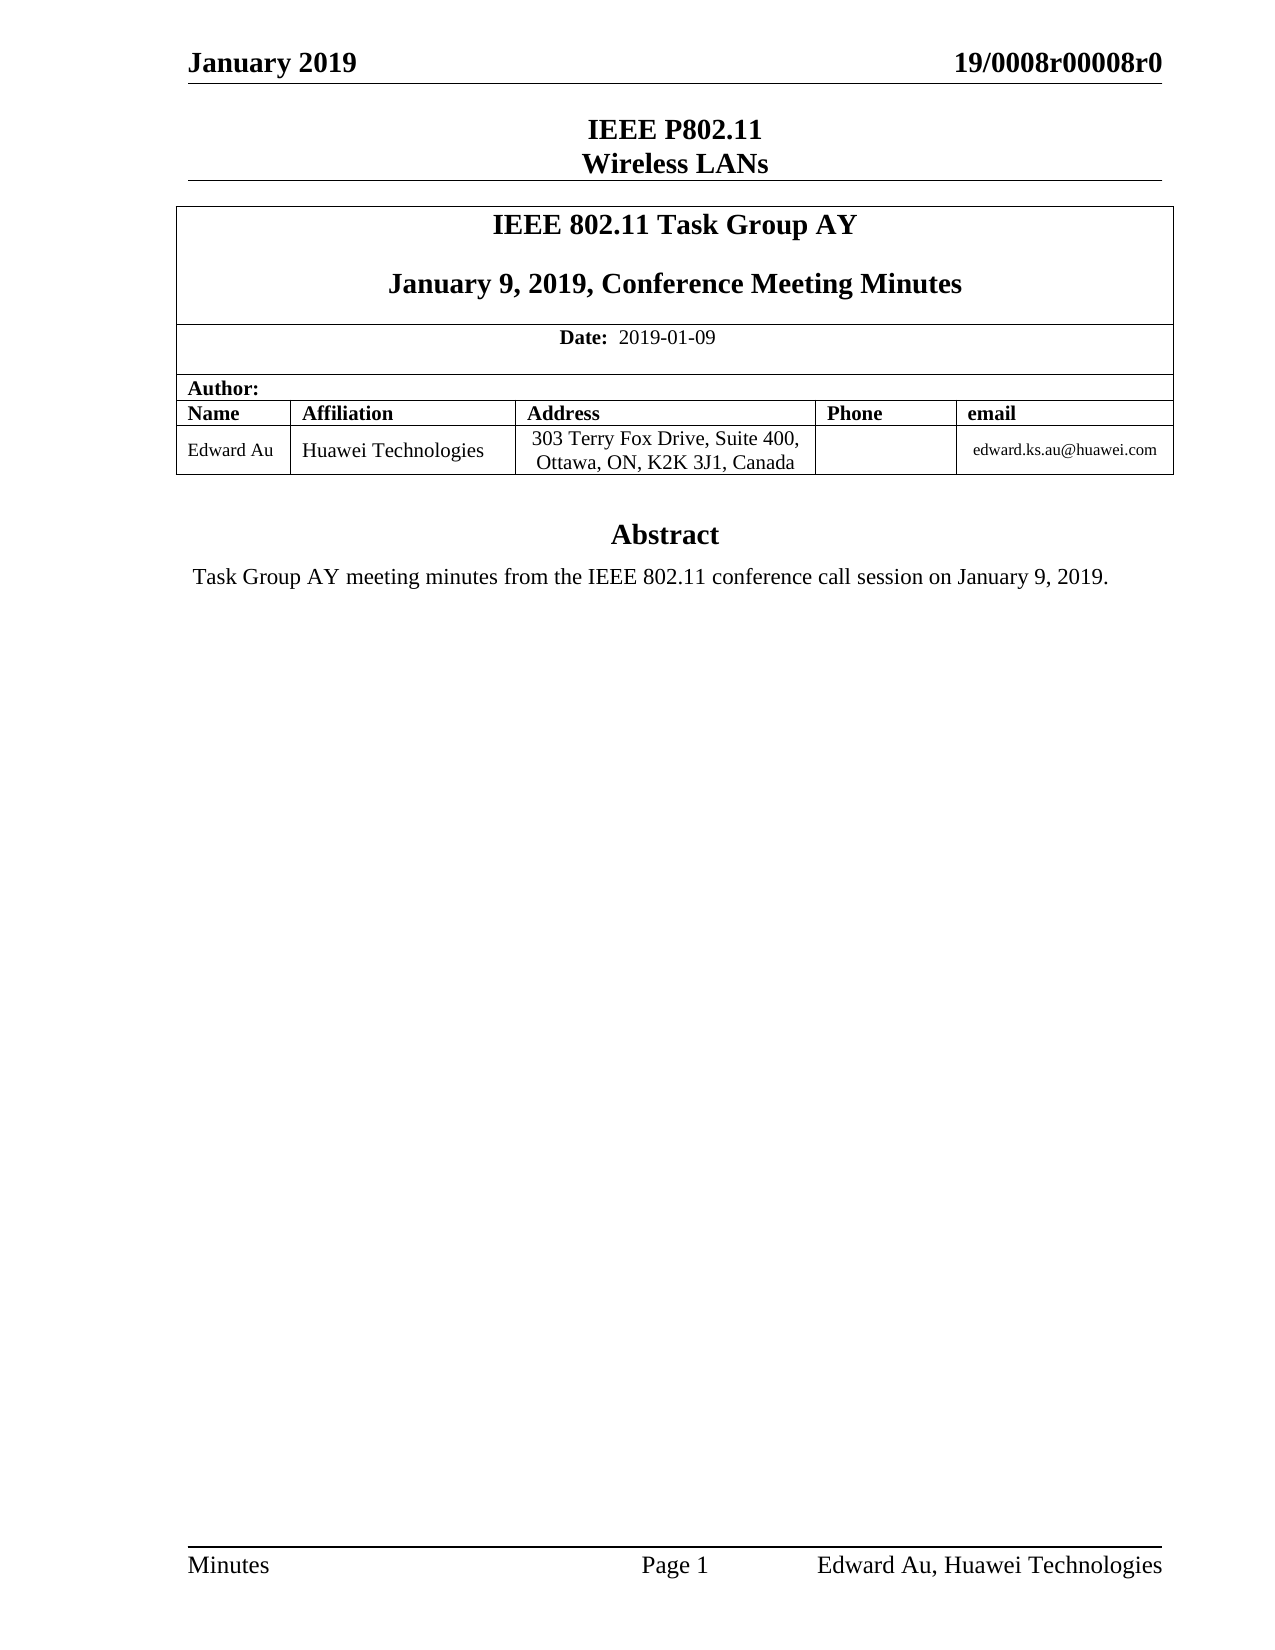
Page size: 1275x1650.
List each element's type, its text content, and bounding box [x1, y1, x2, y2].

table_cell email [957, 401, 1173, 424]
table_header IEEE 802.11 Task Group AY January 9, 2019, Conference Meeting Minutes [177, 207, 1173, 324]
table_cell Huawei Technologies [291, 426, 515, 474]
table_cell 303 Terry Fox Drive, Suite 400, Ottawa, ON, K2K 3J1, Canada [516, 426, 815, 474]
text IEEE P802.11 Wireless LANs [187, 112, 1162, 181]
table_cell Date: 2019-01-09 [177, 325, 1173, 374]
table_cell Edward Au [177, 426, 290, 474]
table_cell [816, 426, 956, 474]
table_cell Address [516, 401, 815, 424]
table_cell Affiliation [291, 401, 515, 424]
table_cell Phone [816, 401, 956, 424]
table_cell Author: [177, 375, 1173, 399]
table_cell edward.ks.au@huawei.com [957, 426, 1173, 474]
table_cell Name [177, 401, 290, 424]
